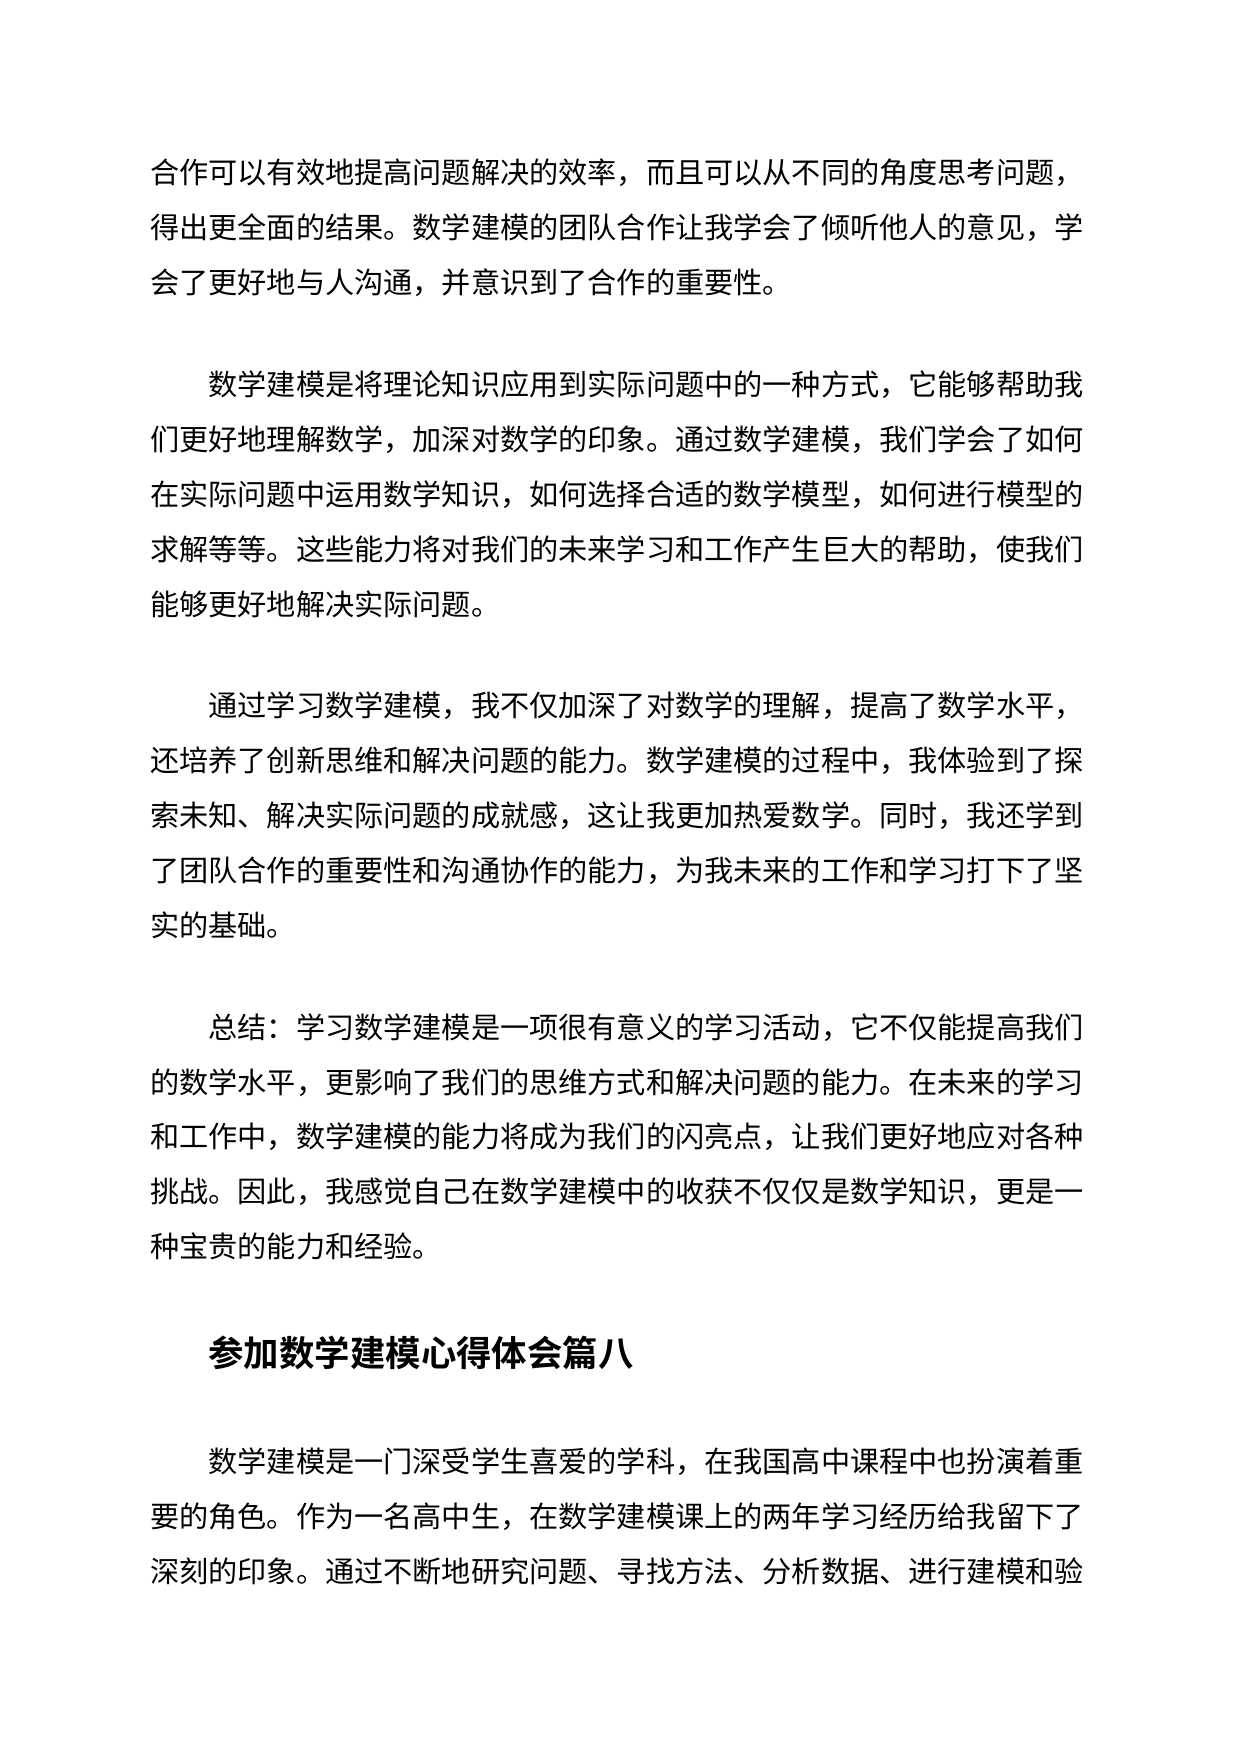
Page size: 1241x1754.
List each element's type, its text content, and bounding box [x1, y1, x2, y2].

text 数学建模是将理论知识应用到实际问题中的一种方式，它能够帮助我们更好地理解数学，加深对数学的印象。通过数学建模，我们学会了如何在实际问题中运用数学知识，如何选择合适的数学模型，如何进行模型的求解等等。这些能力将对我们的未来学习和工作产生巨大的帮助，使我们能够更好地解决实际问题。 [150, 362, 1090, 623]
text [150, 150, 1090, 302]
text 通过学习数学建模，我不仅加深了对数学的理解，提高了数学水平，还培养了创新思维和解决问题的能力。数学建模的过程中，我体验到了探索未知、解决实际问题的成就感，这让我更加热爱数学。同时，我还学到了团队合作的重要性和沟通协作的能力，为我未来的工作和学习打下了坚实的基础。 [150, 683, 1090, 945]
text 总结：学习数学建模是一项很有意义的学习活动，它不仅能提高我们的数学水平，更影响了我们的思维方式和解决问题的能力。在未来的学习和工作中，数学建模的能力将成为我们的闪亮点，让我们更好地应对各种挑战。因此，我感觉自己在数学建模中的收获不仅仅是数学知识，更是一种宝贵的能力和经验。 [150, 1004, 1090, 1266]
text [150, 1439, 1090, 1591]
text 参加数学建模心得体会篇八 [150, 1326, 1090, 1377]
